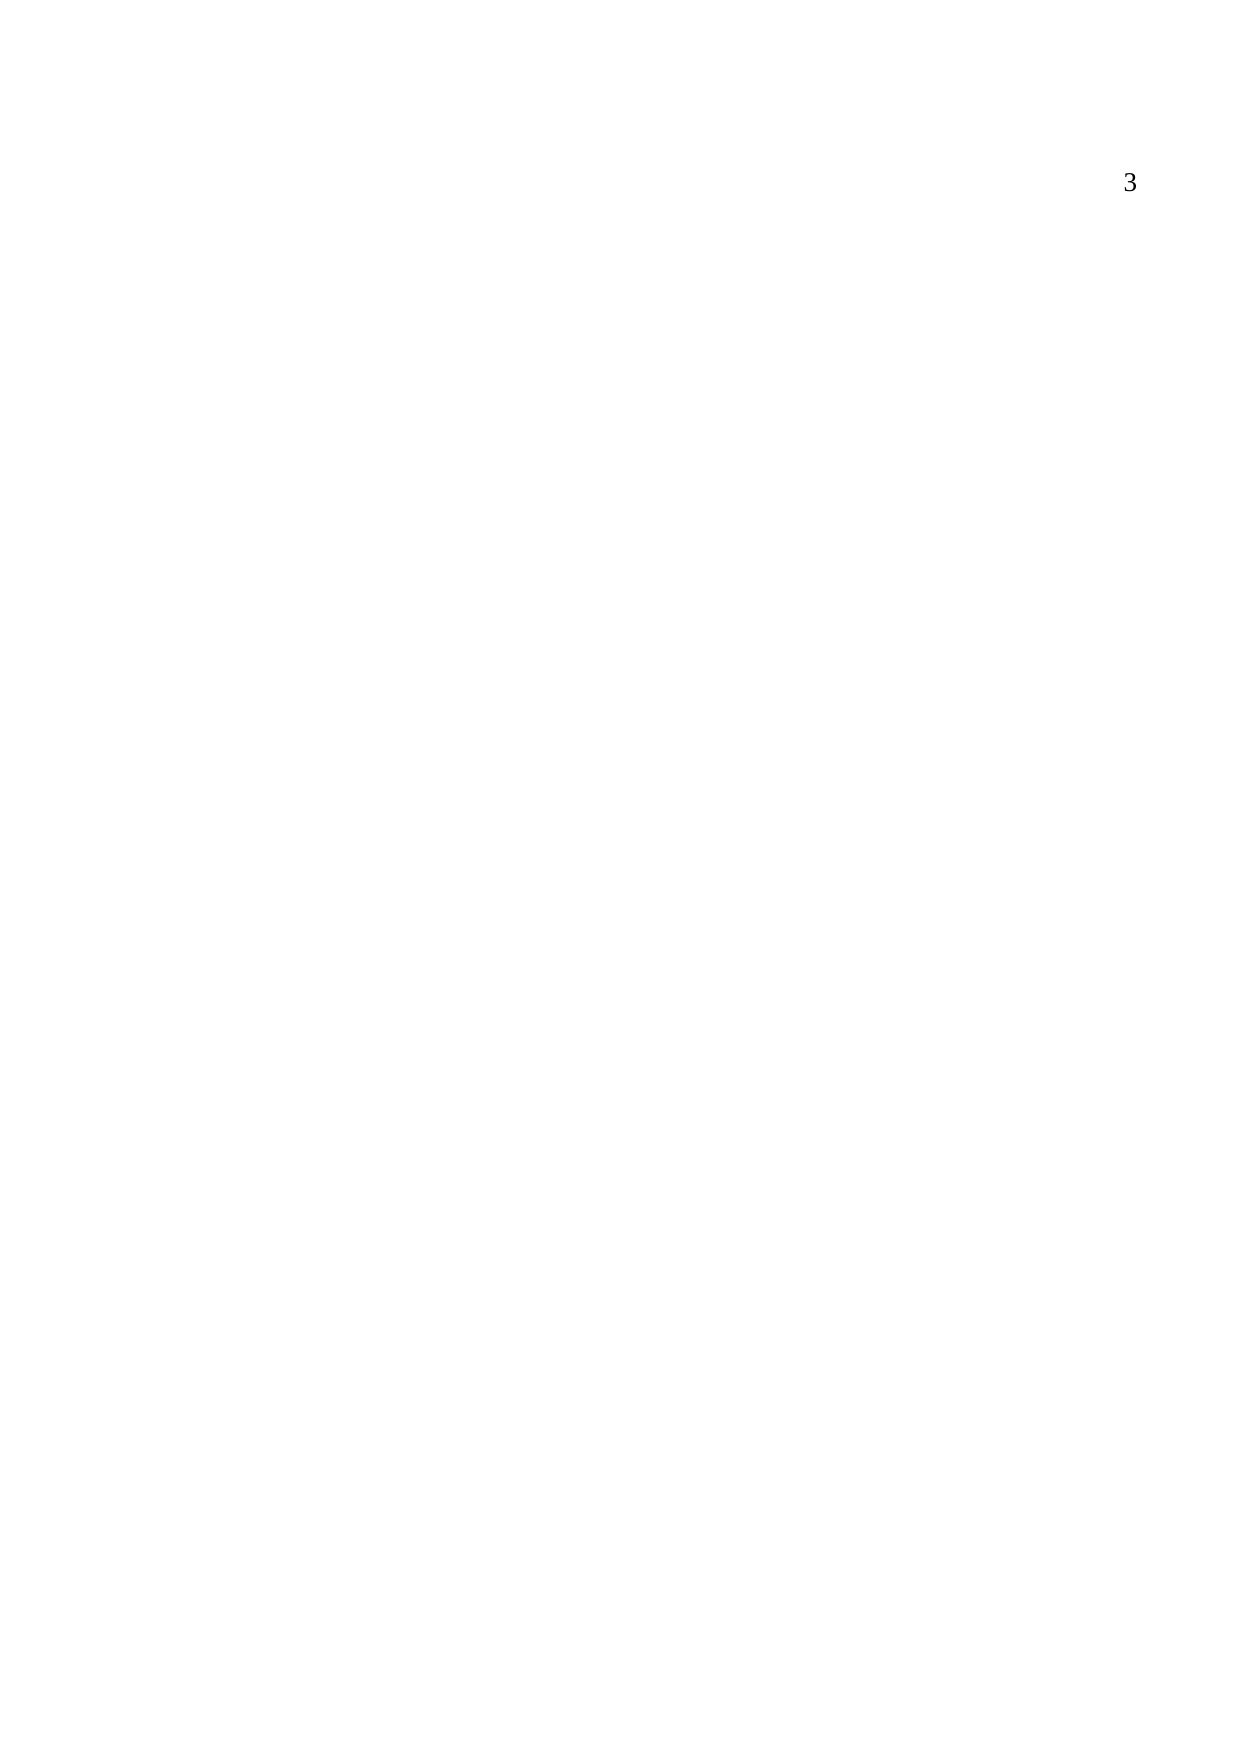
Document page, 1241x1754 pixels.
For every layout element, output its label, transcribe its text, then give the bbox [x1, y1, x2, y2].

text 3 [177, 166, 1152, 197]
